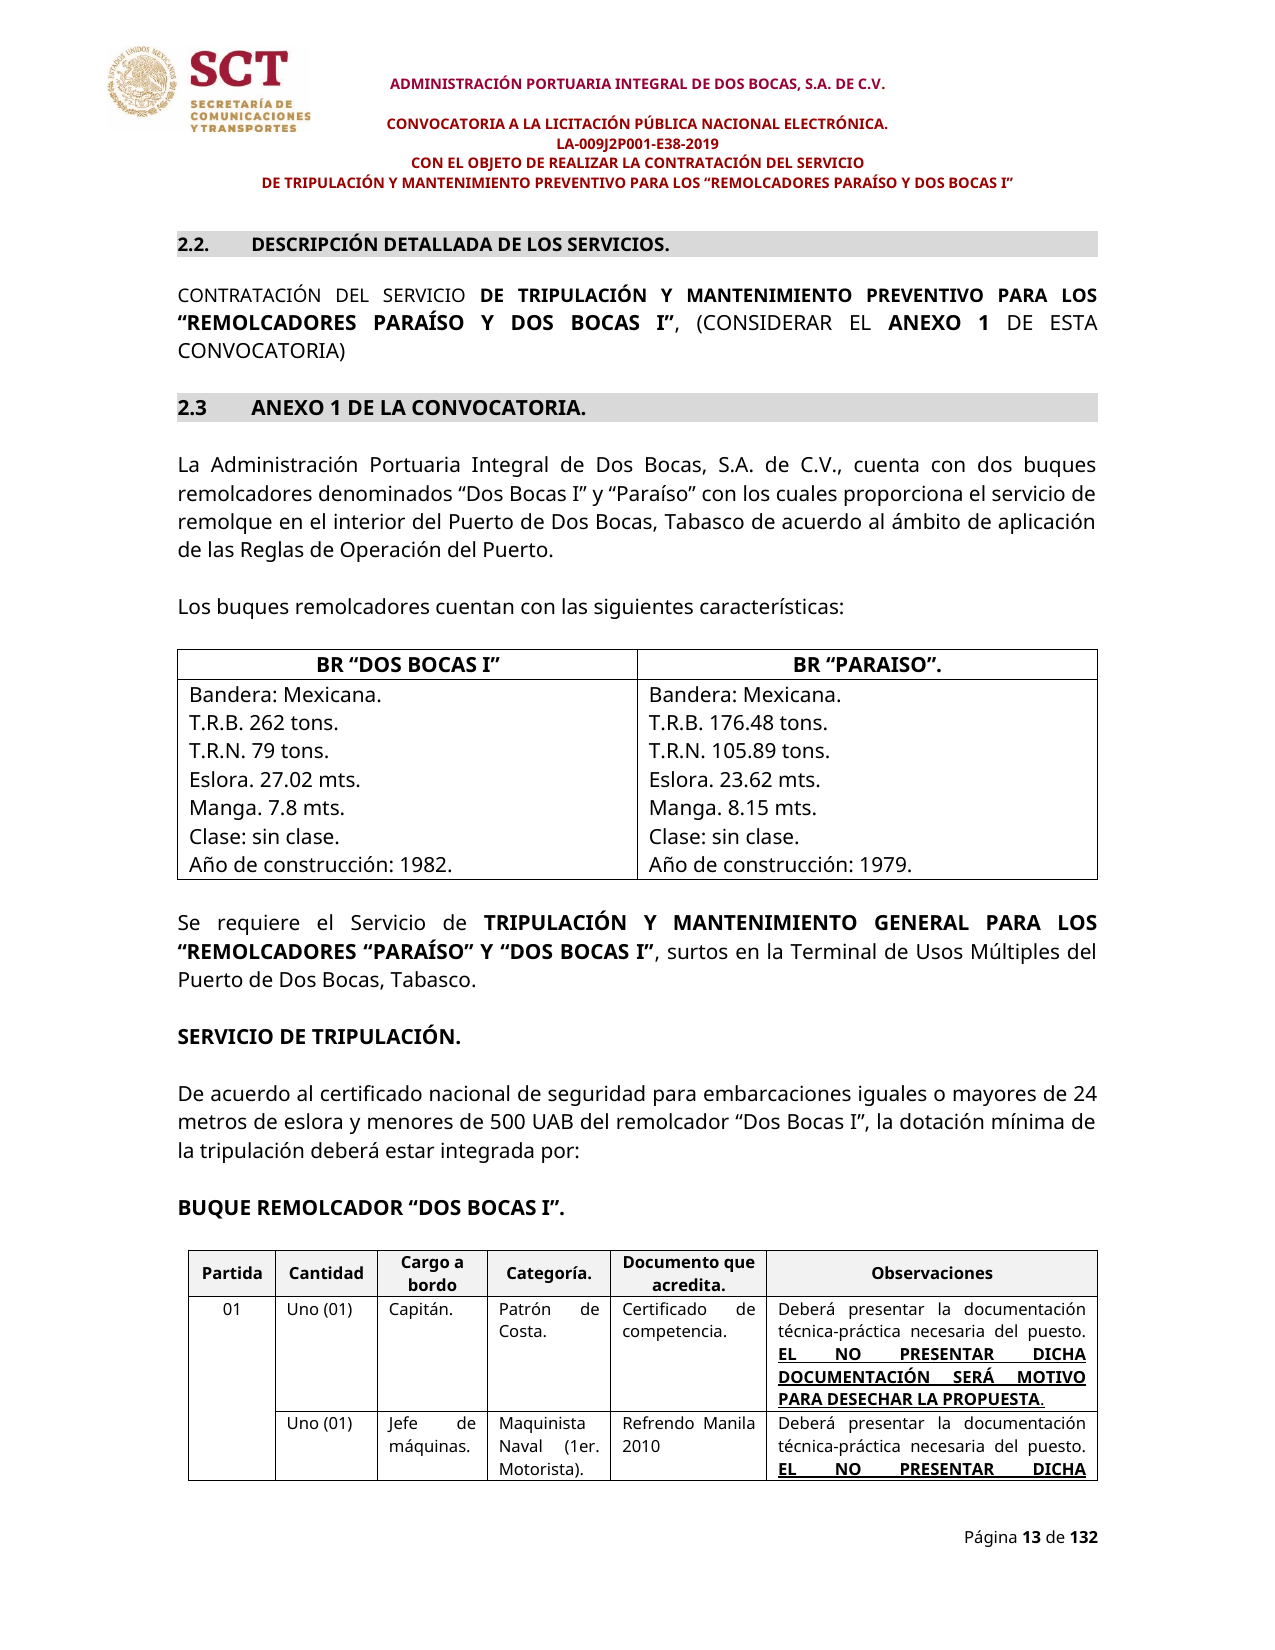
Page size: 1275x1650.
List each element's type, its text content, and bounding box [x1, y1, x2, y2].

title 2.2. DESCRIPCIÓN DETALLADA DE LOS SERVICIOS. [177, 231, 1098, 257]
picture [107, 46, 311, 132]
text Se requiere el Servicio de TRIPULACIÓN Y MANTENIMIENTO GENERAL PARA LOS “REMOLCADORES “PARAÍSO” Y “DOS BOCAS I”, surtos en la Terminal de Usos Múltiples del Puerto de Dos Bocas, Tabasco. [177, 908, 1098, 994]
table_cell Uno (01) [276, 1297, 377, 1411]
table_cell Uno (01) [276, 1412, 377, 1480]
table_cell Jefe de máquinas. [378, 1412, 487, 1480]
table_header Observaciones [767, 1251, 1097, 1296]
text CONTRATACIÓN DEL SERVICIO DE TRIPULACIÓN Y MANTENIMIENTO PREVENTIVO PARA LOS “REMOLCADORES PARAÍSO Y DOS BOCAS I”, (CONSIDERAR EL ANEXO 1 DE ESTA CONVOCATORIA) [177, 282, 1098, 365]
table_cell 01 [189, 1297, 275, 1480]
table_cell Bandera: Mexicana. T.R.B. 176.48 tons. T.R.N. 105.89 tons. Eslora. 23.62 mts. Manga. 8.15 mts. Clase: sin clase. Año de construcción: 1979. [638, 680, 1097, 879]
table_cell Certificado de competencia. [611, 1297, 766, 1411]
table_cell Capitán. [378, 1297, 487, 1411]
table_header Partida [189, 1251, 275, 1296]
table_header Categoría. [488, 1251, 610, 1296]
text 2.3 ANEXO 1 DE LA CONVOCATORIA. [177, 393, 1098, 422]
text De acuerdo al certificado nacional de seguridad para embarcaciones iguales o mayores de 24 metros de eslora y menores de 500 UAB del remolcador “Dos Bocas I”, la dotación mínima de la tripulación deberá estar integrada por: [177, 1079, 1098, 1164]
table_cell Bandera: Mexicana. T.R.B. 262 tons. T.R.N. 79 tons. Eslora. 27.02 mts. Manga. 7.8 mts. Clase: sin clase. Año de construcción: 1982. [178, 680, 637, 879]
table_header Cantidad [276, 1251, 377, 1296]
table_cell Patrón de Costa. [488, 1297, 610, 1411]
table_cell Deberá presentar la documentación técnica-práctica necesaria del puesto. EL NO PRESENTAR DICHA DOCUMENTACIÓN SERÁ MOTIVO PARA DESECHAR LA PROPUESTA. [767, 1297, 1097, 1411]
table_header BR “PARAISO”. [638, 650, 1097, 679]
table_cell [611, 1412, 766, 1480]
table_header BR “DOS BOCAS I” [178, 650, 637, 679]
text BUQUE REMOLCADOR “DOS BOCAS I”. [177, 1193, 1098, 1221]
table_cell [488, 1412, 610, 1480]
table_header Cargo a bordo [378, 1251, 487, 1296]
text Los buques remolcadores cuentan con las siguientes características: [177, 592, 1098, 621]
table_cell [767, 1412, 1097, 1480]
table_header Documento que acredita. [611, 1251, 766, 1296]
text SERVICIO DE TRIPULACIÓN. [177, 1022, 1098, 1051]
text La Administración Portuaria Integral de Dos Bocas, S.A. de C.V., cuenta con dos buques remolcadores denominados “Dos Bocas I” y “Paraíso” con los cuales proporciona el servicio de remolque en el interior del Puerto de Dos Bocas, Tabasco de acuerdo al ámbito de aplicación de las Reglas de Operación del Puerto. [177, 450, 1098, 564]
